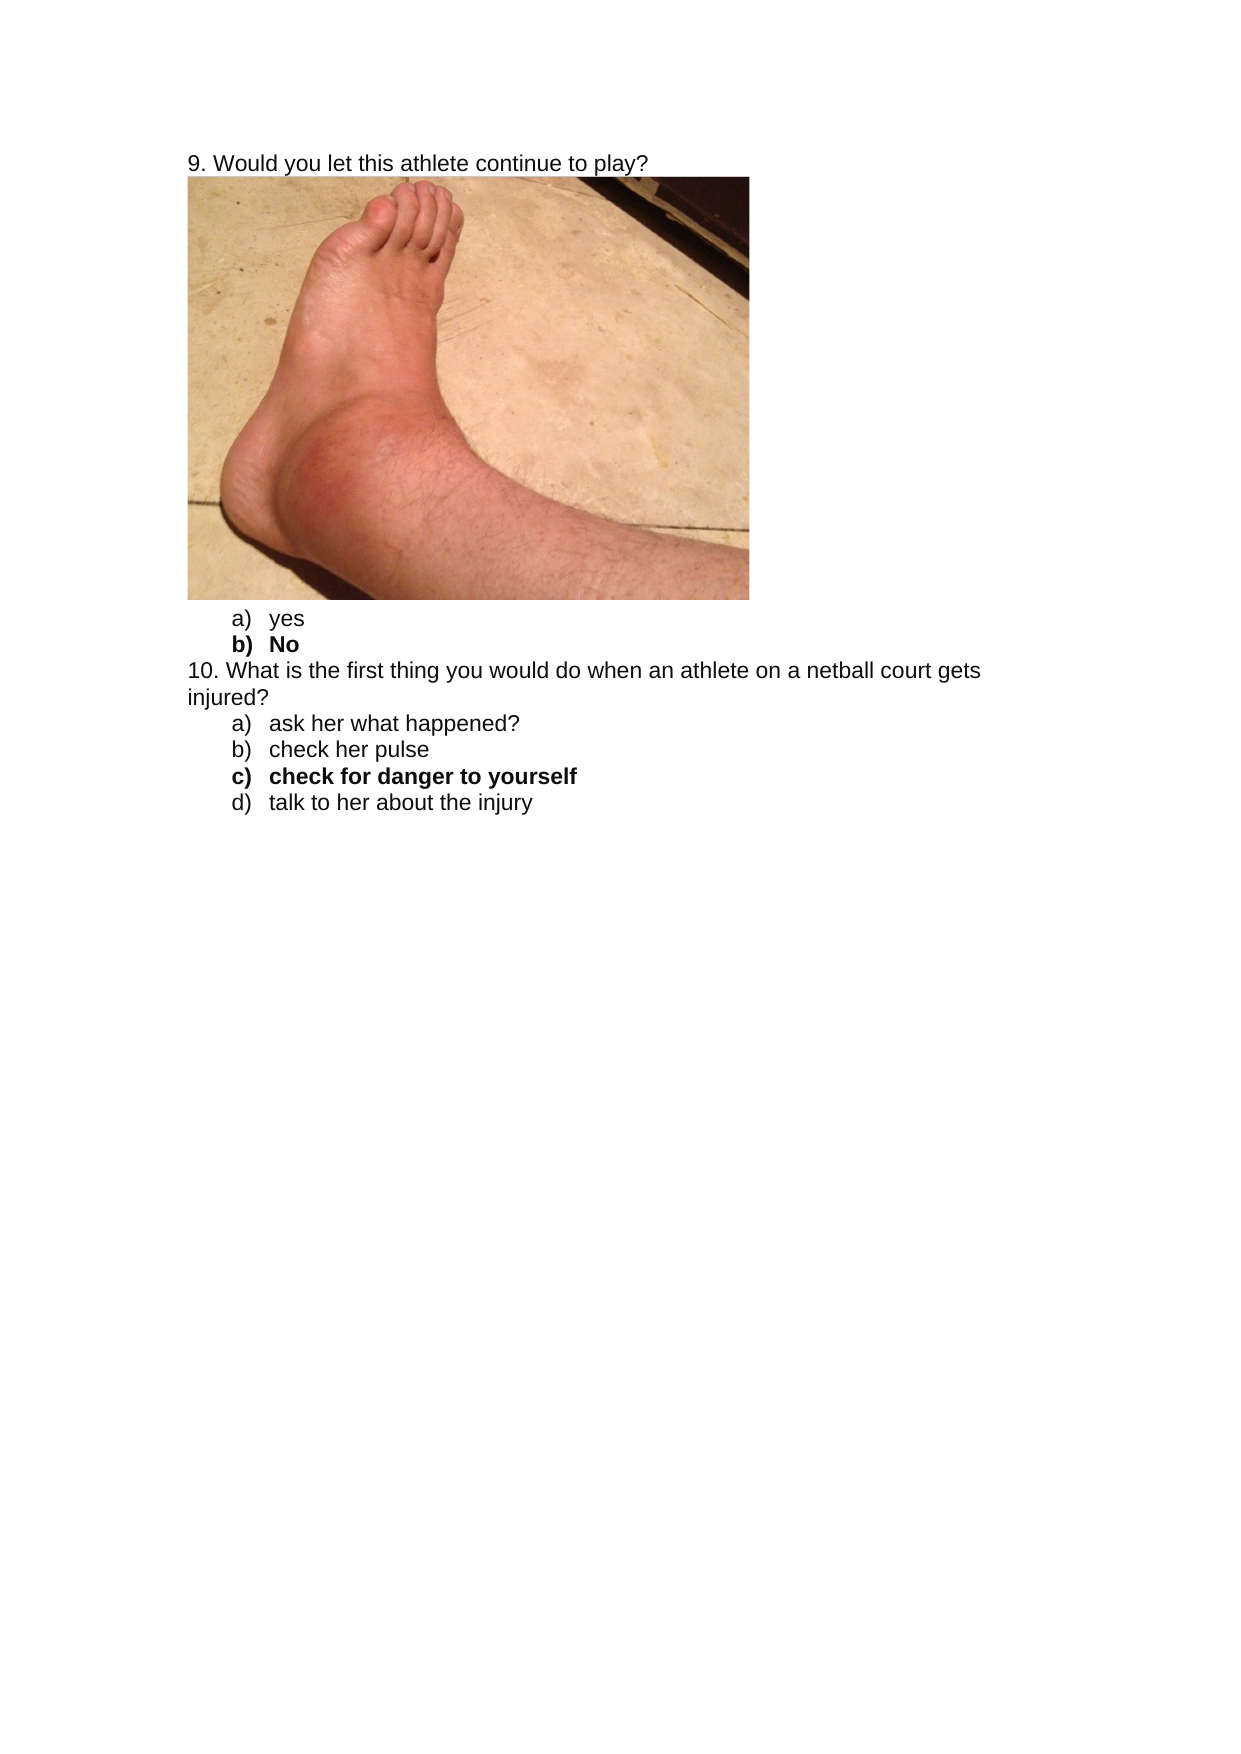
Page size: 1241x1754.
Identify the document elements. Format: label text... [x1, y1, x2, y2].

picture [187, 176, 750, 600]
list check her pulse [231, 736, 1053, 763]
list yes [231, 604, 1053, 631]
list No [231, 631, 1053, 657]
list talk to her about the injury [231, 789, 1053, 815]
list check for danger to yourself [231, 763, 1053, 789]
list ask her what happened? [231, 710, 1053, 736]
text 10. What is the first thing you would do when an athlete on a netball court gets injured? [187, 657, 1053, 710]
